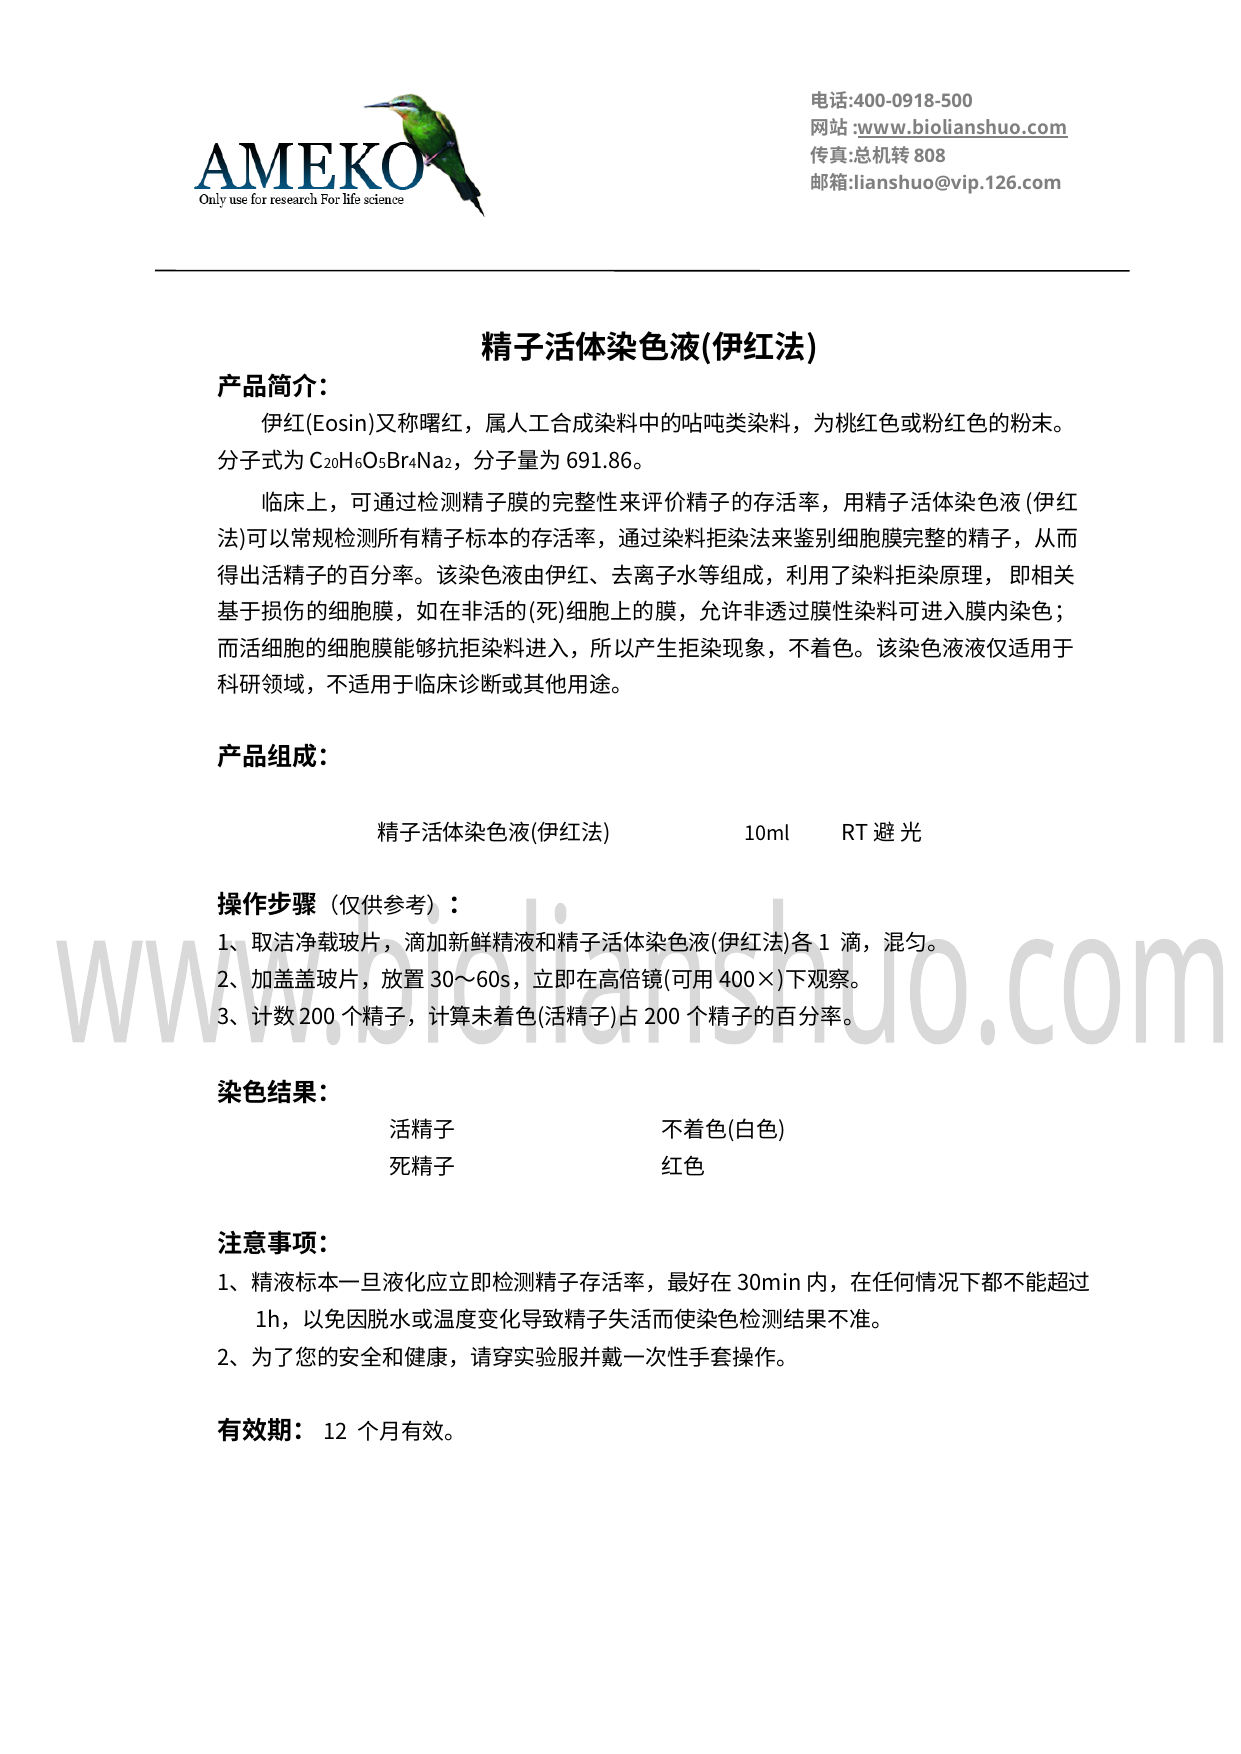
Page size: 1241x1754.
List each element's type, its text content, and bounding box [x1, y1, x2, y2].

text 操作步骤（仅供参考）： [217, 885, 1105, 921]
text 活精子死精子 [389, 1109, 455, 1182]
text 有效期： 12 个月有效。 [217, 1410, 1105, 1447]
text 1、取洁净载玻片，滴加新鲜精液和精子活体染色液(伊红法)各 1 滴，混匀。 [217, 921, 1105, 958]
text 不着色(白色) 红色 [662, 1109, 786, 1182]
subtitle 注意事项： [217, 1223, 1105, 1260]
text 精子活体染色液(伊红法) [482, 330, 1105, 366]
subtitle 染色结果： [217, 1072, 342, 1108]
text 3、计数 200 个精子，计算未着色(活精子)占 200 个精子的百分率。 [217, 995, 1105, 1031]
text 临床上，可通过检测精子膜的完整性来评价精子的存活率，用精子活体染色液(伊红法)可以常规检测所有精子标本的存活率，通过染料拒染法来鉴别细胞膜完整的精子，从而得出活精子的百分率。该染色液由伊红、去离子水等组成，利用了染料拒染原理， 即相关基于损伤的细胞膜，如在非活的(死)细胞上的膜，允许非透过膜性染料可进入膜内染色；而活细胞的细胞膜能够抗拒染料进入，所以产生拒染现象，不着色。该染色液液仅适用于科研领域，不适用于临床诊断或其他用途。 [217, 481, 1078, 700]
text 2、加盖盖玻片，放置 30～60s，立即在高倍镜(可用 400×)下观察。 [217, 958, 1105, 994]
text 1、精液标本一旦液化应立即检测精子存活率，最好在 30min 内，在任何情况下都不能超过 1h，以免因脱水或温度变化导致精子失活而使染色检测结果不准。 [217, 1261, 1094, 1334]
text 伊红(Eosin)又称曙红，属人工合成染料中的呫吨类染料，为桃红色或粉红色的粉末。分子式为 C20H6O5Br4Na2，分子量为 691.86。 [217, 403, 1076, 476]
text 精子活体染色液(伊红法) 10ml RT 避 光 [194, 811, 1105, 848]
text 2、为了您的安全和健康，请穿实验服并戴一次性手套操作。 [217, 1336, 1105, 1373]
subtitle 产品组成： [217, 736, 1105, 773]
subtitle 产品简介： [217, 366, 346, 403]
picture [175, 77, 522, 217]
